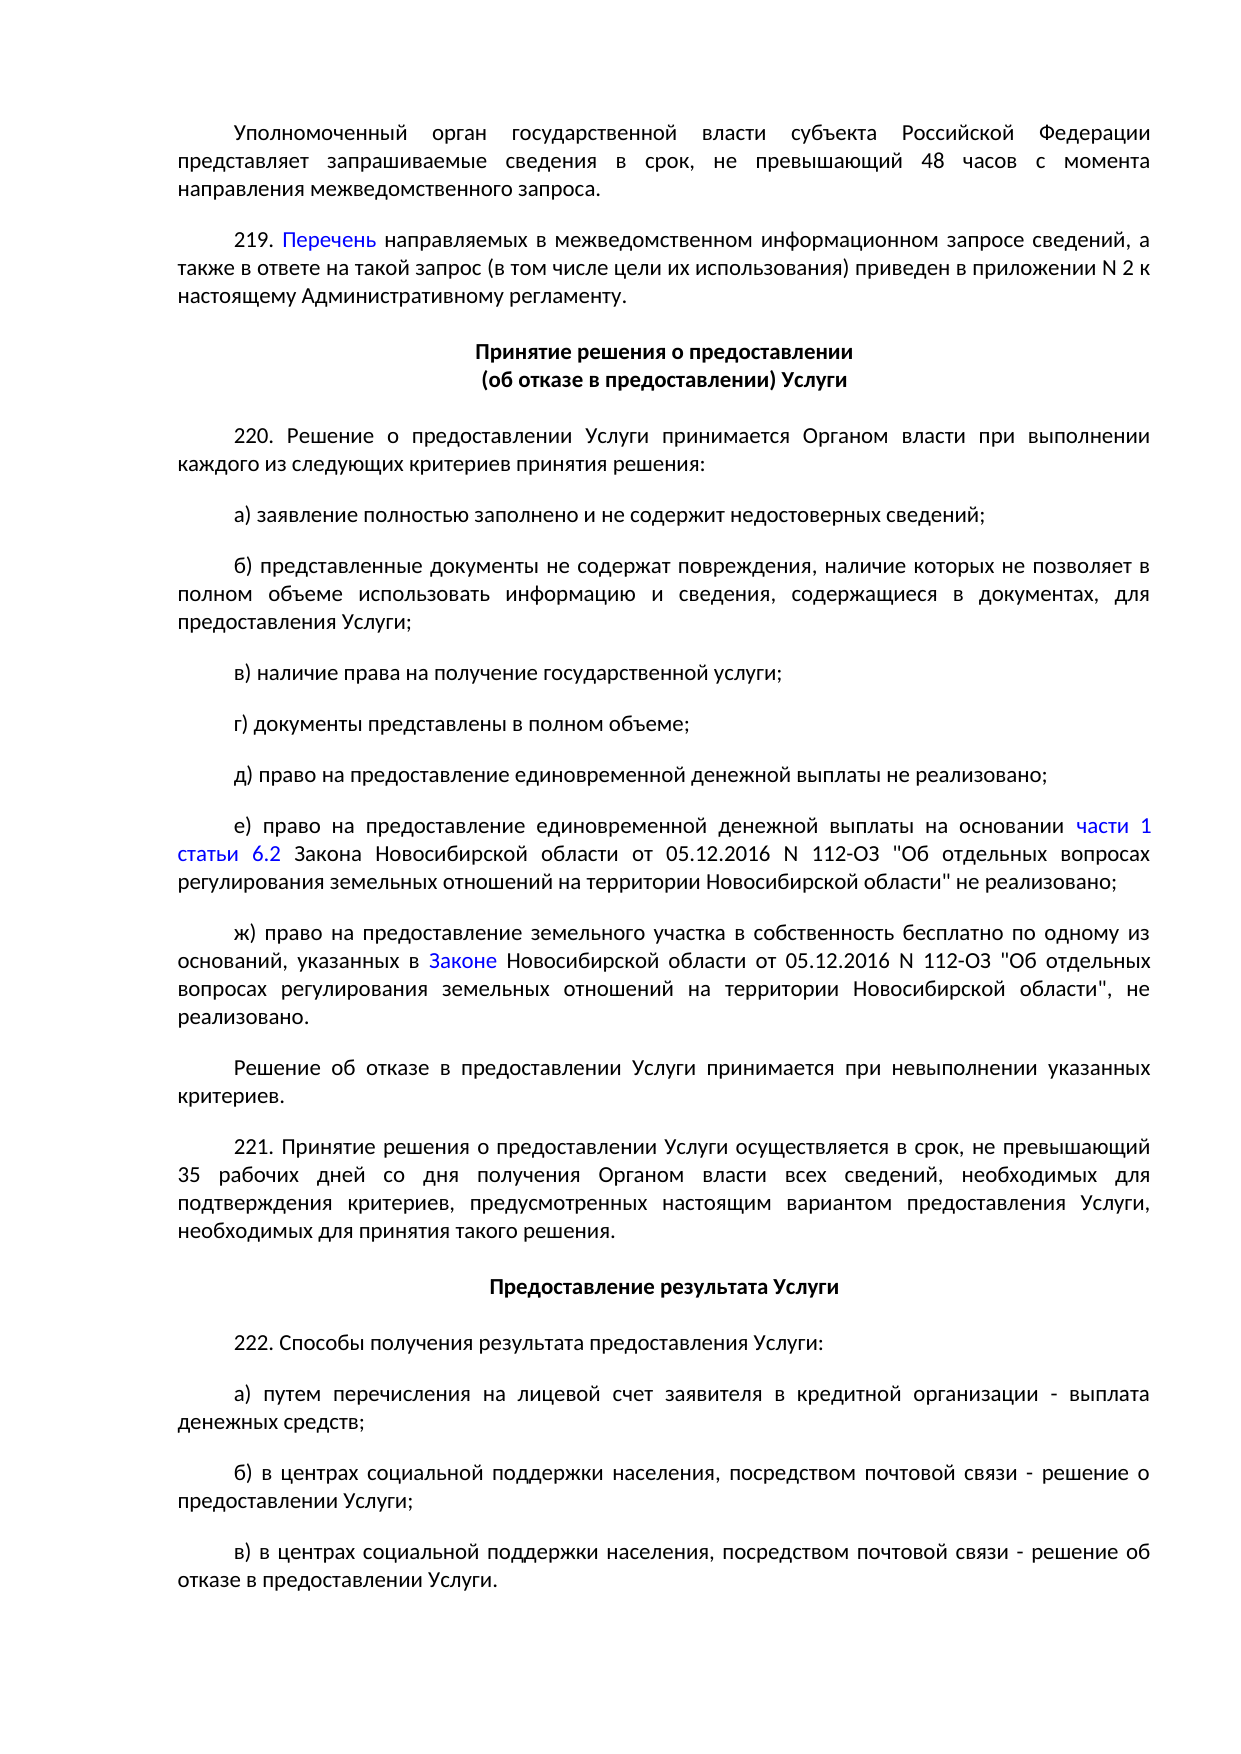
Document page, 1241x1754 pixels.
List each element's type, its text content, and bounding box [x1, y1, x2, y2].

title Предоставление результата Услуги [177, 1272, 1152, 1300]
text Решение об отказе в предоставлении Услуги принимается при невыполнении указанных критериев. [177, 1053, 1152, 1109]
text в) в центрах социальной поддержки населения, посредством почтовой связи - решение об отказе в предоставлении Услуги. [177, 1537, 1152, 1593]
text ж) право на предоставление земельного участка в собственность бесплатно по одному из оснований, указанных в Законе Новосибирской области от 05.12.2016 N 112-ОЗ "Об отдельных вопросах регулирования земельных отношений на территории Новосибирской области", не реализовано. [177, 918, 1152, 1030]
text 221. Принятие решения о предоставлении Услуги осуществляется в срок, не превышающий 35 рабочих дней со дня получения Органом власти всех сведений, необходимых для подтверждения критериев, предусмотренных настоящим вариантом предоставления Услуги, необходимых для принятия такого решения. [177, 1132, 1152, 1244]
text Уполномоченный орган государственной власти субъекта Российской Федерации представляет запрашиваемые сведения в срок, не превышающий 48 часов с момента направления межведомственного запроса. [177, 118, 1152, 202]
text 222. Способы получения результата предоставления Услуги: [177, 1328, 1152, 1356]
text 220. Решение о предоставлении Услуги принимается Органом власти при выполнении каждого из следующих критериев принятия решения: [177, 421, 1152, 477]
text д) право на предоставление единовременной денежной выплаты не реализовано; [177, 760, 1152, 788]
text е) право на предоставление единовременной денежной выплаты на основании части 1 статьи 6.2 Закона Новосибирской области от 05.12.2016 N 112-ОЗ "Об отдельных вопросах регулирования земельных отношений на территории Новосибирской области" не реализовано; [177, 811, 1152, 895]
title (об отказе в предоставлении) Услуги [177, 365, 1152, 393]
text а) заявление полностью заполнено и не содержит недостоверных сведений; [177, 500, 1152, 528]
text б) представленные документы не содержат повреждения, наличие которых не позволяет в полном объеме использовать информацию и сведения, содержащиеся в документах, для предоставления Услуги; [177, 551, 1152, 635]
title Принятие решения о предоставлении [177, 337, 1152, 365]
text 219. Перечень направляемых в межведомственном информационном запросе сведений, а также в ответе на такой запрос (в том числе цели их использования) приведен в приложении N 2 к настоящему Административному регламенту. [177, 225, 1152, 309]
text г) документы представлены в полном объеме; [177, 709, 1152, 737]
text в) наличие права на получение государственной услуги; [177, 658, 1152, 686]
text а) путем перечисления на лицевой счет заявителя в кредитной организации - выплата денежных средств; [177, 1379, 1152, 1435]
text б) в центрах социальной поддержки населения, посредством почтовой связи - решение о предоставлении Услуги; [177, 1458, 1152, 1514]
